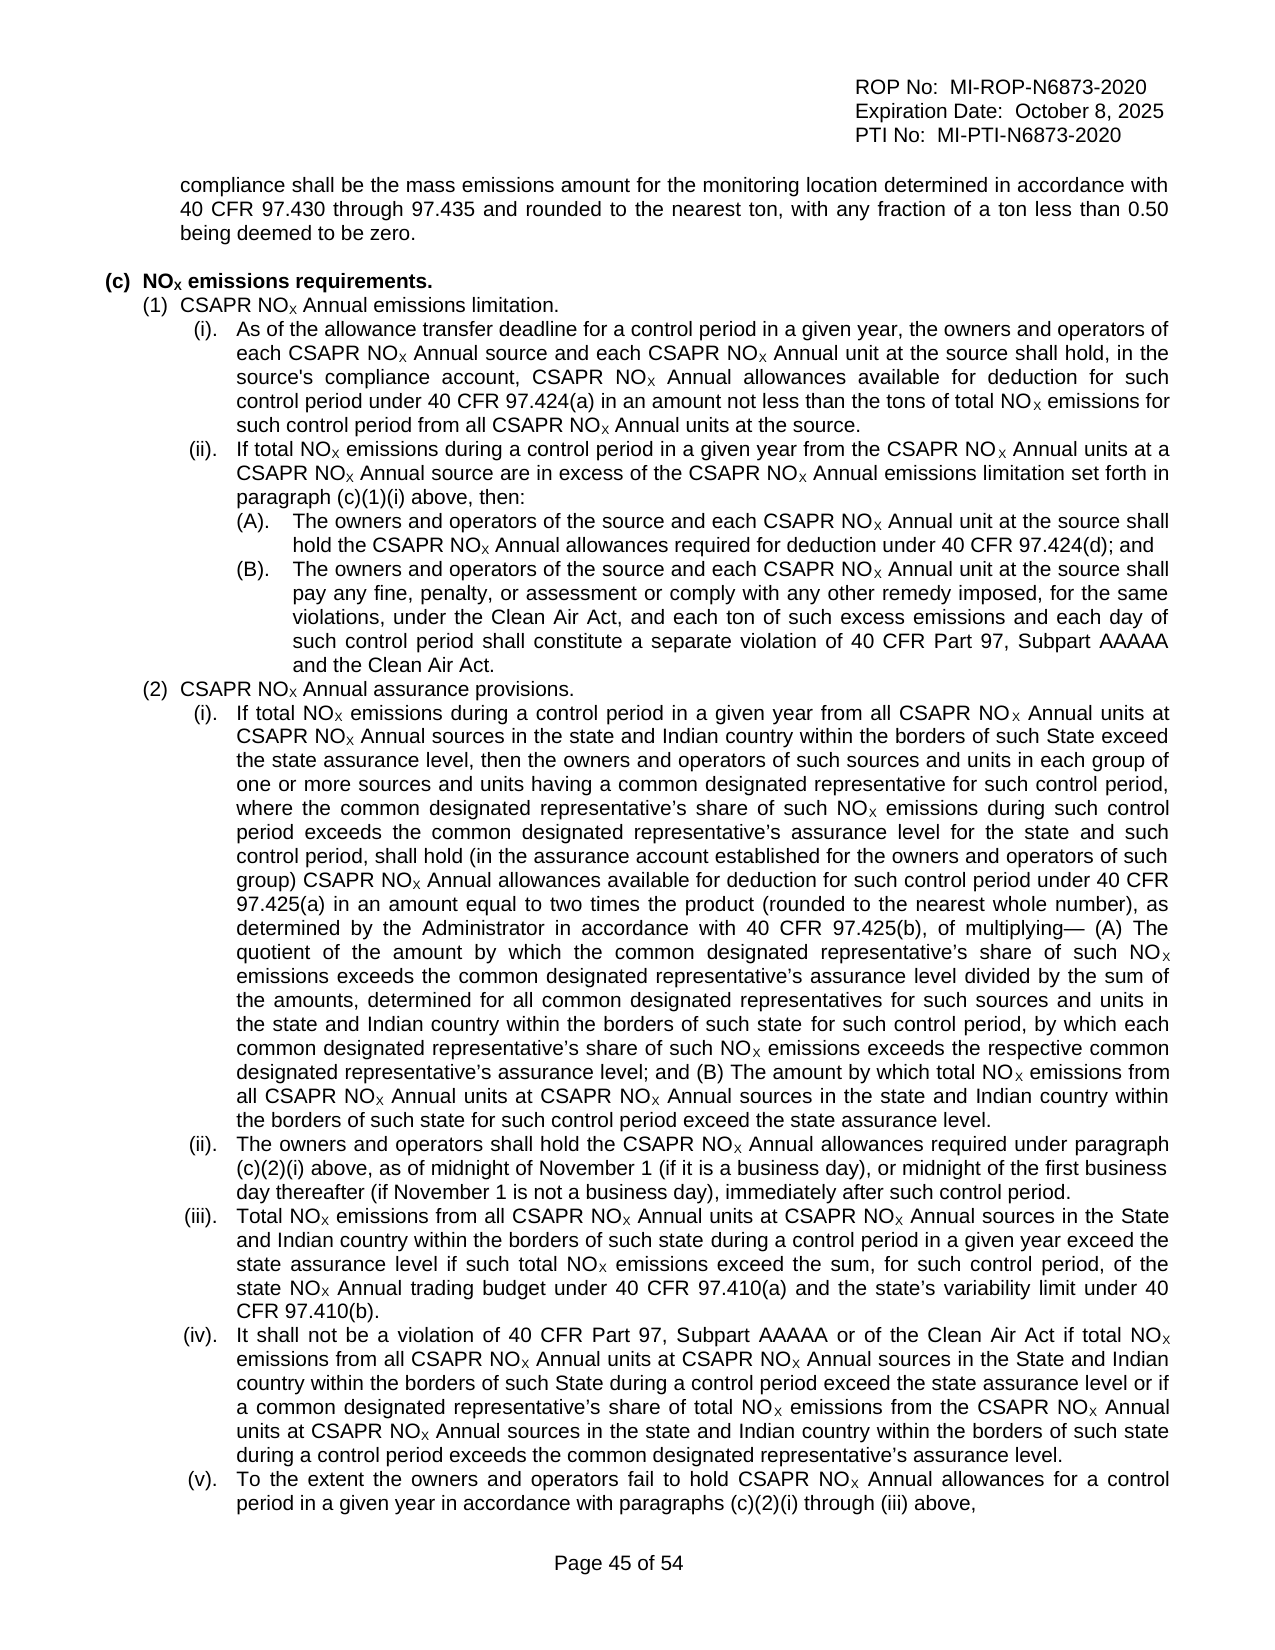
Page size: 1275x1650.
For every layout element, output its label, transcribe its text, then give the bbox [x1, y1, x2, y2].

list If total NOX emissions during a control period in a given year from the CSAPR NOX Annual units at a CSAPR NOX Annual source are in excess of the CSAPR NOX Annual emissions limitation set forth in paragraph (c)(1)(i) above, then: [217, 437, 1170, 509]
list The owners and operators of the source and each CSAPR NOX Annual unit at the source shall pay any fine, penalty, or assessment or comply with any other remedy imposed, for the same violations, under the Clean Air Act, and each ton of such excess emissions and each day of such control period shall constitute a separate violation of 40 CFR Part 97, Subpart AAAAA and the Clean Air Act. [236, 557, 1170, 676]
list As of the allowance transfer deadline for a control period in a given year, the owners and operators of each CSAPR NOX Annual source and each CSAPR NOX Annual unit at the source shall hold, in the source's compliance account, CSAPR NOX Annual allowances available for deduction for such control period under 40 CFR 97.424(a) in an amount not less than the tons of total NOX emissions for such control period from all CSAPR NOX Annual units at the source. [217, 317, 1170, 437]
list It shall not be a violation of 40 CFR Part 97, Subpart AAAAA or of the Clean Air Act if total NOX emissions from all CSAPR NOX Annual units at CSAPR NOX Annual sources in the State and Indian country within the borders of such State during a control period exceed the state assurance level or if a common designated representative’s share of total NOX emissions from the CSAPR NOX Annual units at CSAPR NOX Annual sources in the state and Indian country within the borders of such state during a control period exceeds the common designated representative’s assurance level. [217, 1323, 1170, 1467]
list NOX emissions requirements. [105, 269, 1170, 293]
list The owners and operators of the source and each CSAPR NOX Annual unit at the source shall hold the CSAPR NOX Annual allowances required for deduction under 40 CFR 97.424(d); and [236, 509, 1170, 557]
list The owners and operators shall hold the CSAPR NOX Annual allowances required under paragraph (c)(2)(i) above, as of midnight of November 1 (if it is a business day), or midnight of the first business day thereafter (if November 1 is not a business day), immediately after such control period. [217, 1132, 1170, 1203]
list To the extent the owners and operators fail to hold CSAPR NOX Annual allowances for a control period in a given year in accordance with paragraphs (c)(2)(i) through (iii) above, [217, 1467, 1170, 1515]
list CSAPR NOX Annual emissions limitation. [142, 293, 1170, 317]
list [142, 173, 1170, 245]
list If total NOX emissions during a control period in a given year from all CSAPR NOX Annual units at CSAPR NOX Annual sources in the state and Indian country within the borders of such State exceed the state assurance level, then the owners and operators of such sources and units in each group of one or more sources and units having a common designated representative for such control period, where the common designated representative’s share of such NOX emissions during such control period exceeds the common designated representative’s assurance level for the state and such control period, shall hold (in the assurance account established for the owners and operators of such group) CSAPR NOX Annual allowances available for deduction for such control period under 40 CFR 97.425(a) in an amount equal to two times the product (rounded to the nearest whole number), as determined by the Administrator in accordance with 40 CFR 97.425(b), of multiplying— (A) The quotient of the amount by which the common designated representative’s share of such NOX emissions exceeds the common designated representative’s assurance level divided by the sum of the amounts, determined for all common designated representatives for such sources and units in the state and Indian country within the borders of such state for such control period, by which each common designated representative’s share of such NOX emissions exceeds the respective common designated representative’s assurance level; and (B) The amount by which total NOX emissions from all CSAPR NOX Annual units at CSAPR NOX Annual sources in the state and Indian country within the borders of such state for such control period exceed the state assurance level. [217, 700, 1170, 1132]
list CSAPR NOX Annual assurance provisions. [142, 676, 1170, 700]
list Total NOX emissions from all CSAPR NOX Annual units at CSAPR NOX Annual sources in the State and Indian country within the borders of such state during a control period in a given year exceed the state assurance level if such total NOX emissions exceed the sum, for such control period, of the state NOX Annual trading budget under 40 CFR 97.410(a) and the state’s variability limit under 40 CFR 97.410(b). [217, 1203, 1170, 1323]
